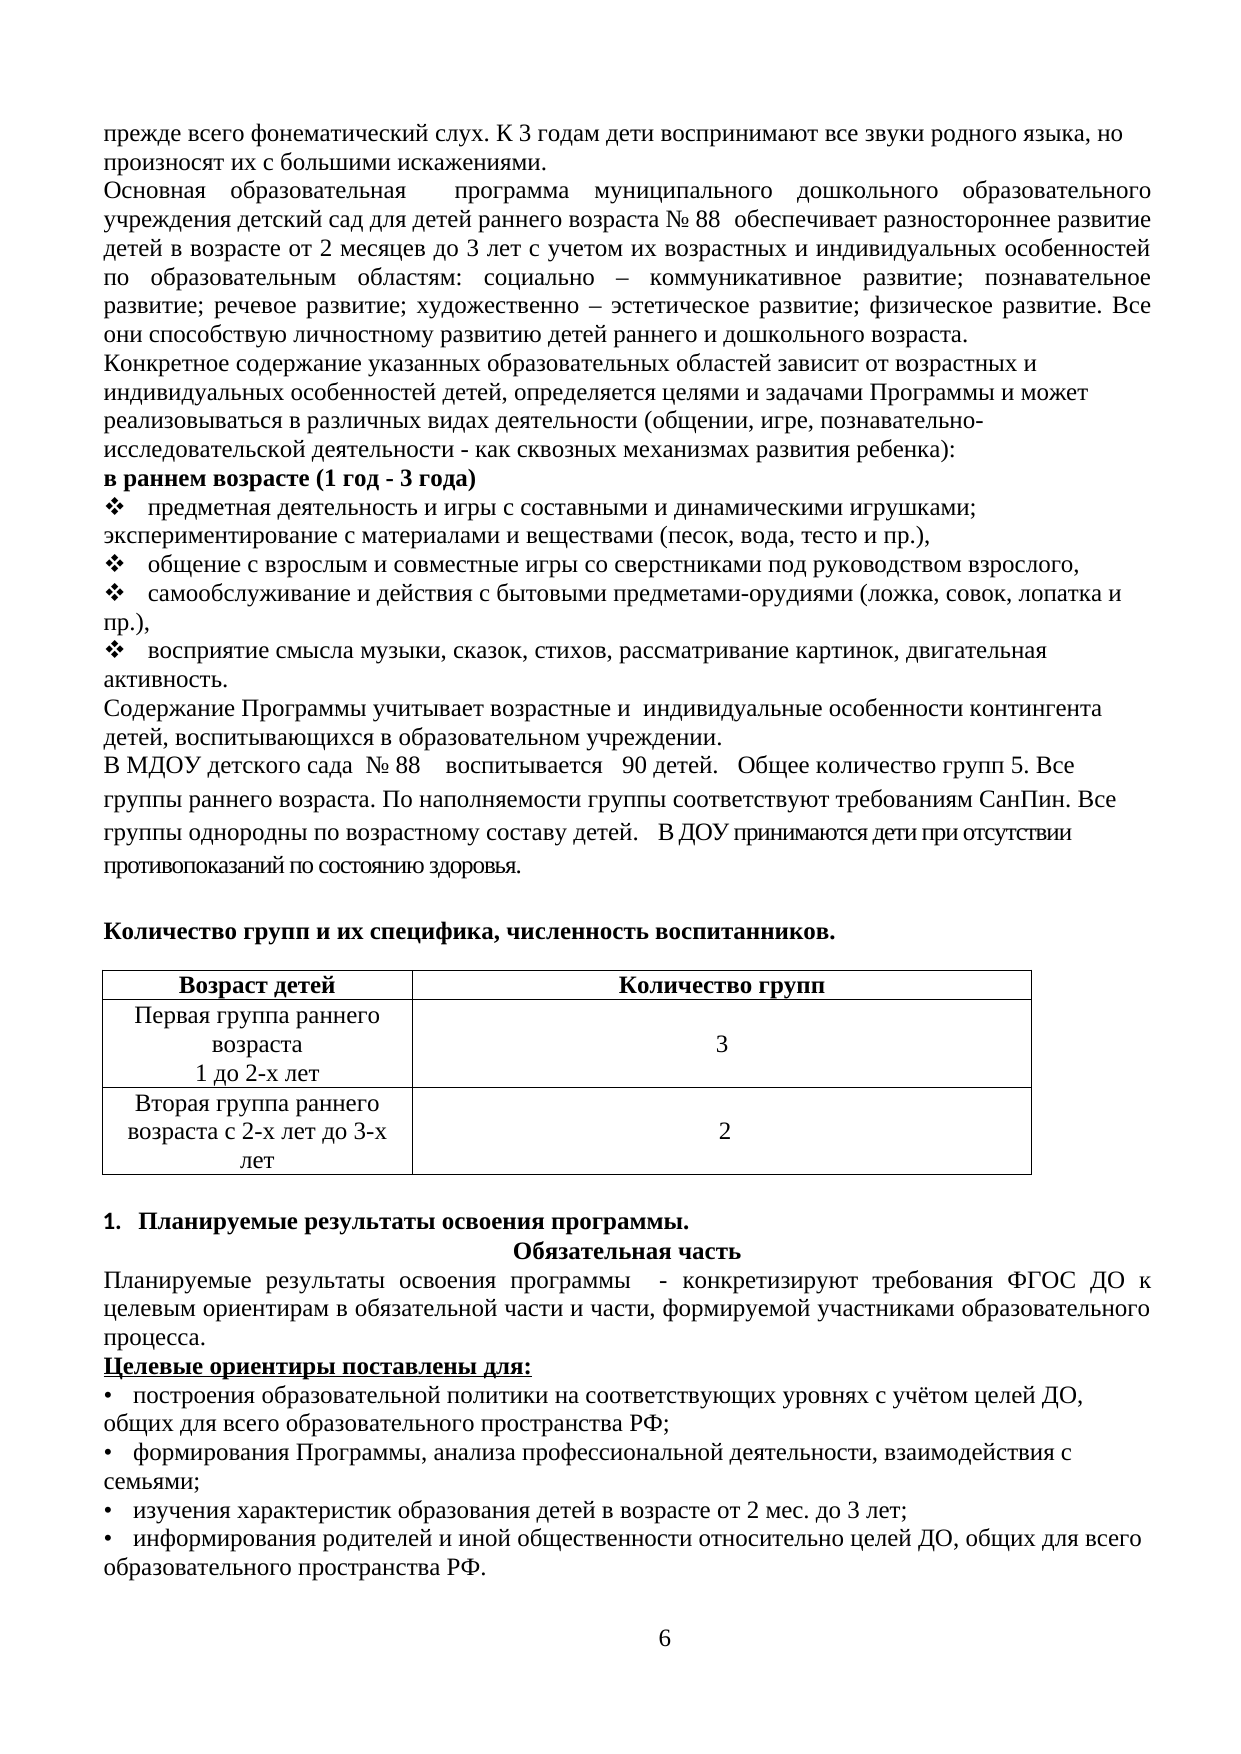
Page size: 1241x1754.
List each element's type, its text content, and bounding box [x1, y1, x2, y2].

table_cell Первая группа раннего возраста 1 до 2-х лет [103, 1000, 412, 1087]
list предметная деятельность и игры с составными и динамическими игрушками; экспериментирование с материалами и веществами (песок, вода, тесто и пр.), [103, 492, 1152, 549]
text Содержание Программы учитывает возрастные и индивидуальные особенности контингента детей, воспитывающихся в образовательном учреждении. [103, 693, 1152, 751]
list Обязательная часть [102, 1236, 1152, 1265]
list построения образовательной политики на соответствующих уровнях с учётом целей ДО, общих для всего образовательного пространства РФ; [103, 1380, 1152, 1437]
list Планируемые результаты освоения программы - конкретизируют требования ФГОС ДО к целевым ориентирам в обязательной части и части, формируемой участниками образовательного процесса. [103, 1265, 1152, 1351]
table_cell Вторая группа раннего возраста с 2-х лет до 3-х лет [103, 1088, 412, 1174]
list Планируемые результаты освоения программы. [102, 1206, 1152, 1236]
list Количество групп и их специфика, численность воспитанников. [103, 916, 1152, 944]
text в раннем возрасте (1 год - 3 года) [103, 463, 1152, 492]
list информирования родителей и иной общественности относительно целей ДО, общих для всего образовательного пространства РФ. [103, 1523, 1155, 1581]
list формирования Программы, анализа профессиональной деятельности, взаимодействия с семьями; [103, 1437, 1155, 1495]
table_cell 2 [413, 1088, 1031, 1174]
table_header Возраст детей [103, 971, 412, 999]
list самообслуживание и действия с бытовыми предметами-орудиями (ложка, совок, лопатка и пр.), [103, 578, 1152, 636]
list В МДОУ детского сада № 88 воспитывается 90 детей. Общее количество групп 5. Все группы раннего возраста. По наполняемости группы соответствуют требованиям СанПин. Все группы однородны по возрастному составу детей. В ДОУ принимаются дети при отсутствии противопоказаний по состоянию здоровья. [103, 751, 1152, 878]
list восприятие смысла музыки, сказок, стихов, рассматривание картинок, двигательная активность. [103, 636, 1152, 693]
table_cell 3 [413, 1000, 1031, 1087]
table_header Количество групп [413, 971, 1031, 999]
list Целевые ориентиры поставлены для: [103, 1351, 1152, 1380]
text Конкретное содержание указанных образовательных областей зависит от возрастных и индивидуальных особенностей детей, определяется целями и задачами Программы и может реализовываться в различных видах деятельности (общении, игре, познавательно-исследовательской деятельности - как сквозных механизмах развития ребенка): [103, 348, 1152, 463]
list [103, 118, 1152, 176]
text Основная образовательная программа муниципального дошкольного образовательного учреждения детский сад для детей раннего возраста № 88 обеспечивает разностороннее развитие детей в возрасте от 2 месяцев до 3 лет с учетом их возрастных и индивидуальных особенностей по образовательным областям: социально – коммуникативное развитие; познавательное развитие; речевое развитие; художественно – эстетическое развитие; физическое развитие. Все они способствую личностному развитию детей раннего и дошкольного возраста. [103, 176, 1152, 348]
list общение с взрослым и совместные игры со сверстниками под руководством взрослого, [103, 549, 1152, 578]
list изучения характеристик образования детей в возрасте от 2 мес. до 3 лет; [103, 1495, 1155, 1523]
